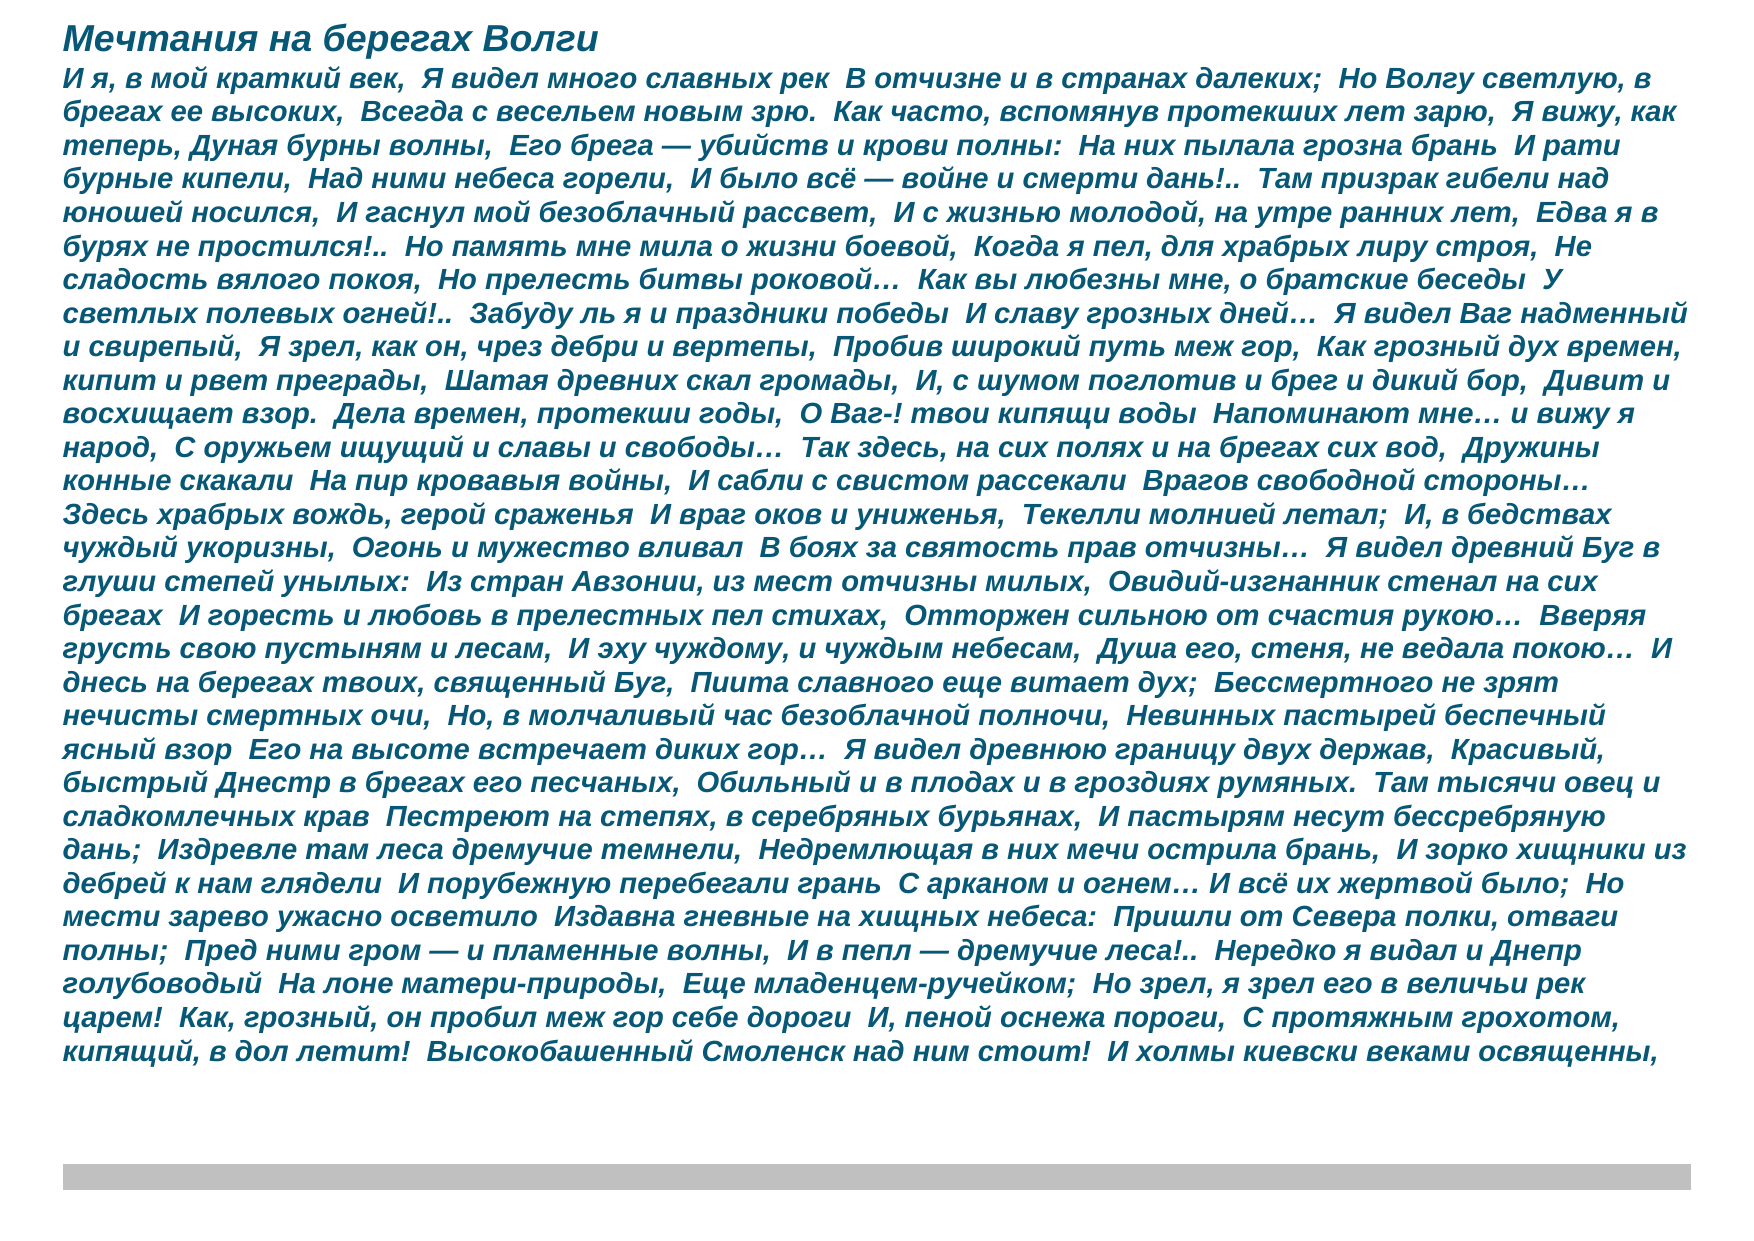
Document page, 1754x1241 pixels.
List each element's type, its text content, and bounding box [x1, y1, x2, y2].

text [62, 61, 1691, 1067]
subtitle Мечтания на берегах Волги [62, 17, 1691, 60]
